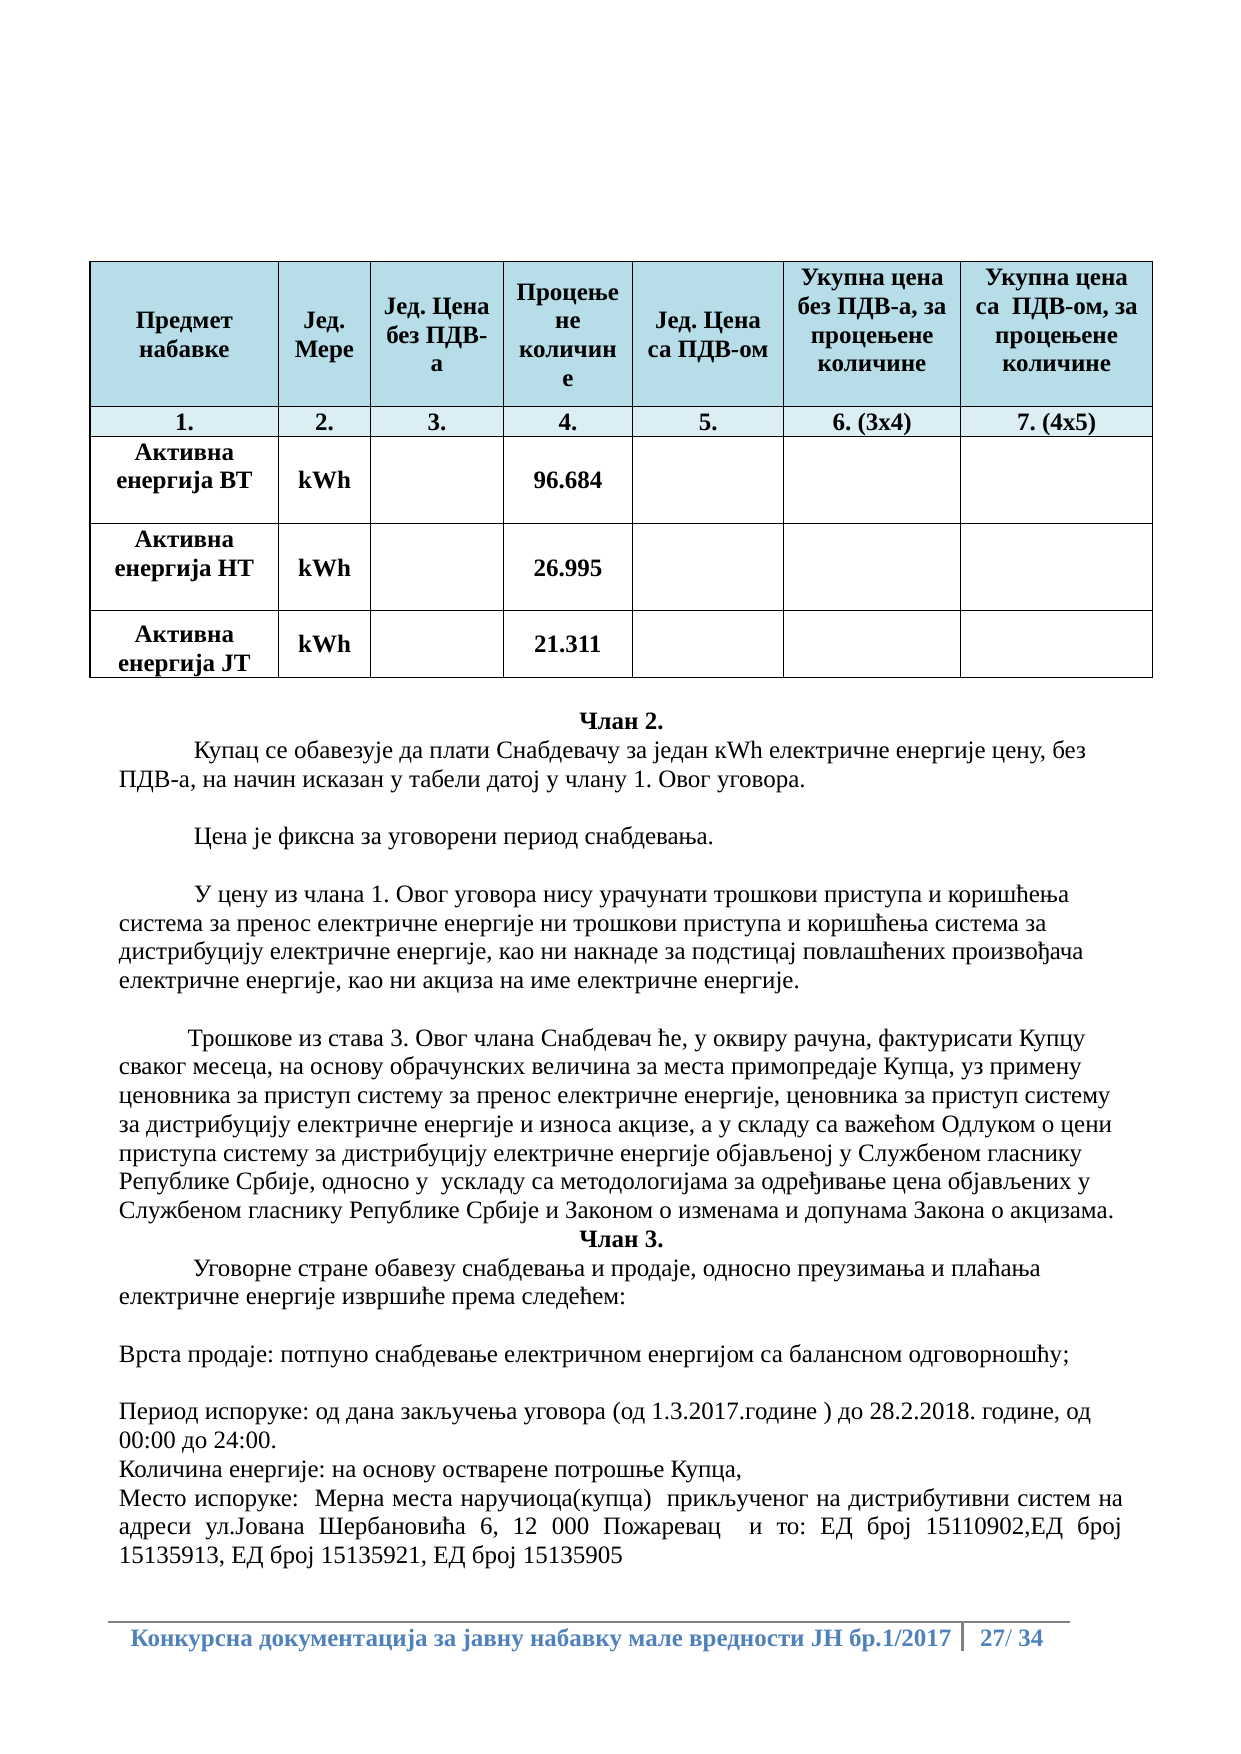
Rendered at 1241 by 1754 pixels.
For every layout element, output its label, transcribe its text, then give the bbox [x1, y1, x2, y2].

table_header Укупна цена без ПДВ-а, за процењене количине [784, 262, 960, 406]
table_cell [961, 611, 1152, 677]
table_cell 3. [371, 407, 503, 436]
table_cell Активна енергија ЈТ [91, 611, 278, 677]
text Купац се обавезује да плати Снабдевачу за један кWh електричне енергије цену, без ПДВ-а, на начин исказан у табели датој у члану 1. Овог уговора. [119, 735, 1123, 793]
table_cell [961, 524, 1152, 610]
table_cell kWh [279, 524, 370, 610]
table_header Предмет набавке [91, 262, 278, 406]
table_cell 26.995 [504, 524, 632, 610]
table_header Укупна цена са ПДВ-ом, за процењене количине [961, 262, 1152, 406]
table_cell kWh [279, 437, 370, 523]
table_cell 21.311 [504, 611, 632, 677]
table_cell kWh [279, 611, 370, 677]
table_cell [371, 611, 503, 677]
table_cell 5. [633, 407, 783, 436]
table_cell Активна енергија НТ [91, 524, 278, 610]
text У цену из члана 1. Овог уговора нису урачунати трошкови приступа и коришћења система за пренос електричне енергије ни трошкови приступа и коришћења система за дистрибуцију електричне енергије, као ни накнаде за подстицај повлашћених произвођача електричне енергије, као ни акциза на име електричне енергије. [119, 879, 1123, 994]
table_header Процењене количине [504, 262, 632, 406]
table_cell [961, 437, 1152, 523]
text Период испоруке: од дана закључења уговора (од 1.3.2017.године ) до 28.2.2018. године, од 00:00 до 24:00. [119, 1396, 1123, 1454]
table_header Јед. Цена без ПДВ-а [371, 262, 503, 406]
table_cell [633, 437, 783, 523]
table_header Јед. Цена са ПДВ-ом [633, 262, 783, 406]
table_header Јед. Мере [279, 262, 370, 406]
table_cell 96.684 [504, 437, 632, 523]
table_cell [633, 611, 783, 677]
table_cell 7. (4х5) [961, 407, 1152, 436]
text Место испоруке: Мерна места наручиоца(купца) прикљученог на дистрибутивни систем на адреси ул.Јована Шербановића 6, 12 000 Пожаревац и то: ЕД број 15110902,ЕД број 15135913, ЕД број 15135921, ЕД број 15135905 [119, 1483, 1123, 1569]
table_cell [371, 437, 503, 523]
table_cell [784, 437, 960, 523]
table_cell [371, 524, 503, 610]
table_cell 6. (3х4) [784, 407, 960, 436]
table_cell Активна енергија ВТ [91, 437, 278, 523]
table_cell 4. [504, 407, 632, 436]
text Уговорне стране обавезу снабдевања и продаје, односно преузимања и плаћања електричне енергије извршиће према следећем: [119, 1253, 1123, 1310]
text Члан 3. [119, 1224, 1123, 1253]
text Количина енергије: на основу остварене потрошње Купца, [119, 1454, 1123, 1483]
table_cell 2. [279, 407, 370, 436]
table_cell 1. [91, 407, 278, 436]
text Члан 2. [119, 706, 1123, 735]
text Врста продаје: потпуно снабдевање електричном енергијом са балансном одговорношћу; [119, 1339, 1123, 1368]
table_cell [633, 524, 783, 610]
table_cell [784, 524, 960, 610]
text Цена је фиксна за уговорени период снабдевања. [119, 821, 1123, 850]
table_cell [784, 611, 960, 677]
text Трошкове из става 3. Овог члана Снабдевач ће, у оквиру рачуна, фактурисати Купцу сваког месеца, на основу обрачунских величина за места примопредаје Купца, уз примену ценовника за приступ систему за пренос електричне енергије, ценовника за приступ систему за дистрибуцију електричне енергије и износа акцизе, а у складу са важећом Одлуком о цени приступа систему за дистрибуцију електричне енергије објављеној у Службеном гласнику Републике Србије, односно у ускладу са методологијама за одређивање цена објављених у Службеном гласнику Републике Србије и Законом о изменама и допунама Закона о акцизама. [119, 1023, 1123, 1224]
